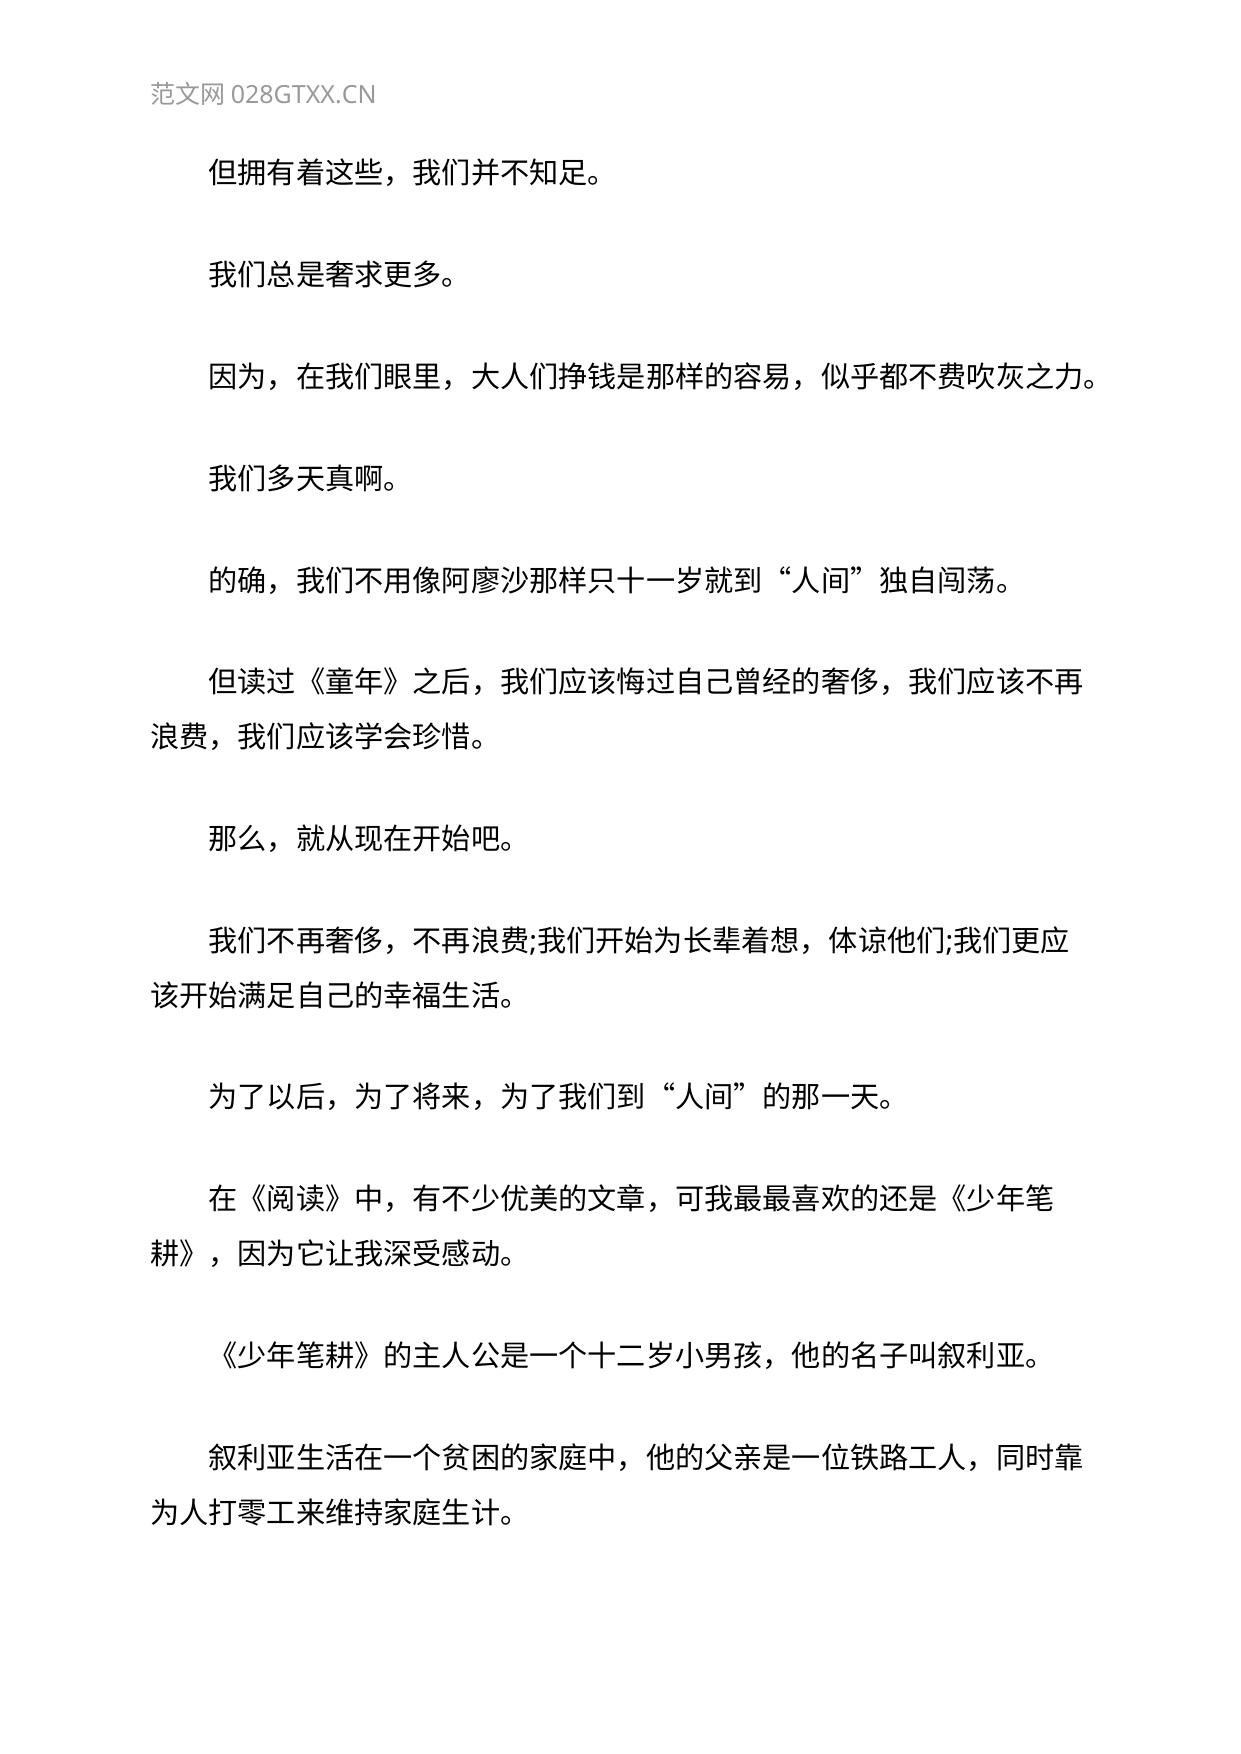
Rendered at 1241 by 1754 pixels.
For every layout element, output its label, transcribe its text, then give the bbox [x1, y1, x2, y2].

text 我们不再奢侈，不再浪费;我们开始为长辈着想，体谅他们;我们更应该开始满足自己的幸福生活。 [150, 917, 1090, 1014]
text 那么，就从现在开始吧。 [150, 816, 1090, 858]
text 但读过《童年》之后，我们应该悔过自己曾经的奢侈，我们应该不再浪费，我们应该学会珍惜。 [150, 659, 1090, 756]
text 为了以后，为了将来，为了我们到“人间”的那一天。 [150, 1074, 1090, 1116]
text 但拥有着这些，我们并不知足。 [150, 150, 1090, 192]
text 《少年笔耕》的主人公是一个十二岁小男孩，他的名子叫叙利亚。 [150, 1332, 1090, 1375]
text 我们多天真啊。 [150, 455, 1090, 498]
text 叙利亚生活在一个贫困的家庭中，他的父亲是一位铁路工人，同时靠为人打零工来维持家庭生计。 [150, 1434, 1090, 1531]
text 在《阅读》中，有不少优美的文章，可我最最喜欢的还是《少年笔耕》，因为它让我深受感动。 [150, 1176, 1090, 1273]
text 的确，我们不用像阿廖沙那样只十一岁就到“人间”独自闯荡。 [150, 557, 1090, 599]
text 我们总是奢求更多。 [150, 252, 1090, 294]
text 因为，在我们眼里，大人们挣钱是那样的容易，似乎都不费吹灰之力。 [150, 353, 1090, 396]
